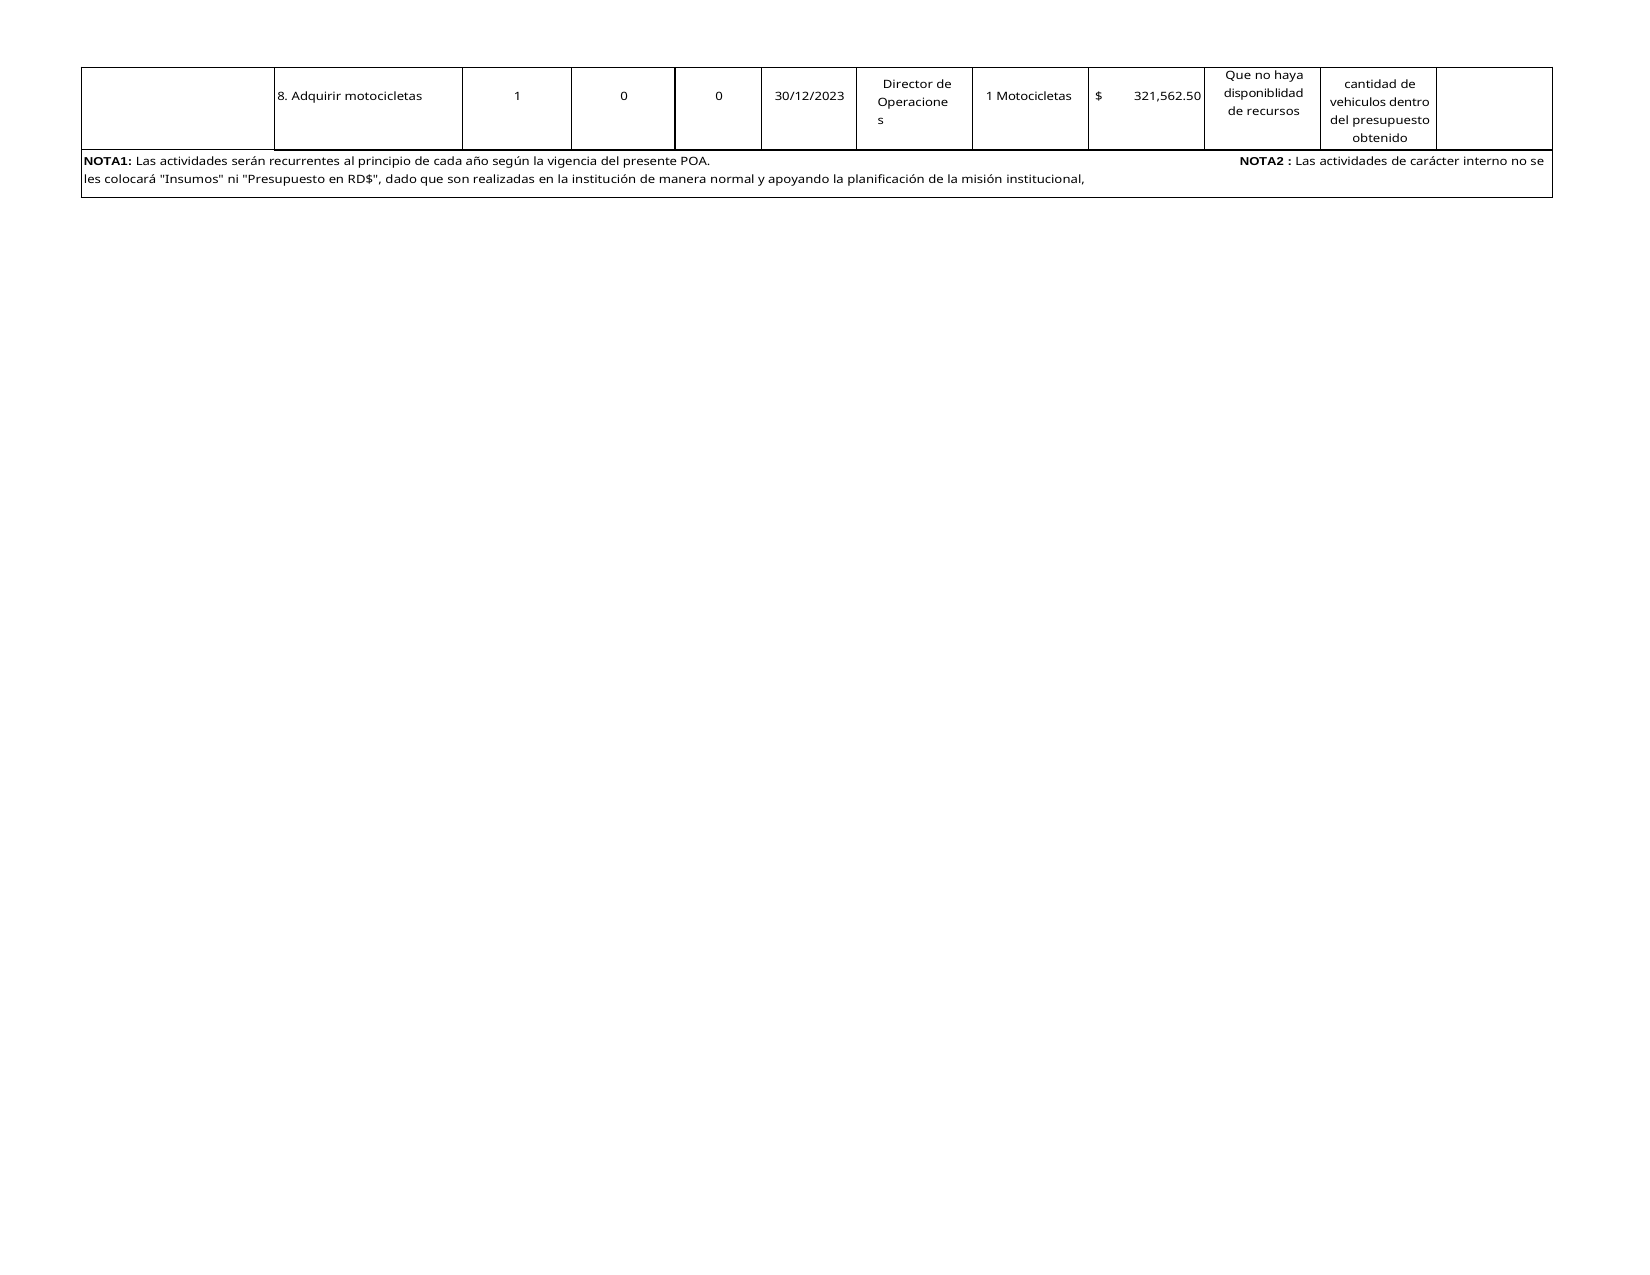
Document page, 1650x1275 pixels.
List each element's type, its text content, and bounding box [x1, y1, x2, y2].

table_cell 30/12/2023 [762, 68, 856, 149]
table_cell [1205, 68, 1320, 149]
table_cell NOTA1: Las actividades serán recurrentes al principio de cada año según la vigencia del presente POA. NOTA2 : Las actividades de carácter interno no se les colocará "Insumos" ni "Presupuesto en RD$", dado que son realizadas en la institución de manera normal y apoyando la planificación de la misión institucional, [82, 150, 1552, 197]
table_cell 0 [572, 68, 674, 149]
table_cell 1 Motocicletas [973, 68, 1088, 149]
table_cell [1321, 68, 1436, 149]
table_cell 1 [463, 68, 571, 149]
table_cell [275, 68, 462, 149]
table_cell 0 [676, 68, 761, 149]
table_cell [857, 68, 972, 149]
table_cell [82, 68, 274, 149]
table_cell [1437, 68, 1552, 149]
table_cell $ 321,562.50 [1089, 68, 1204, 149]
